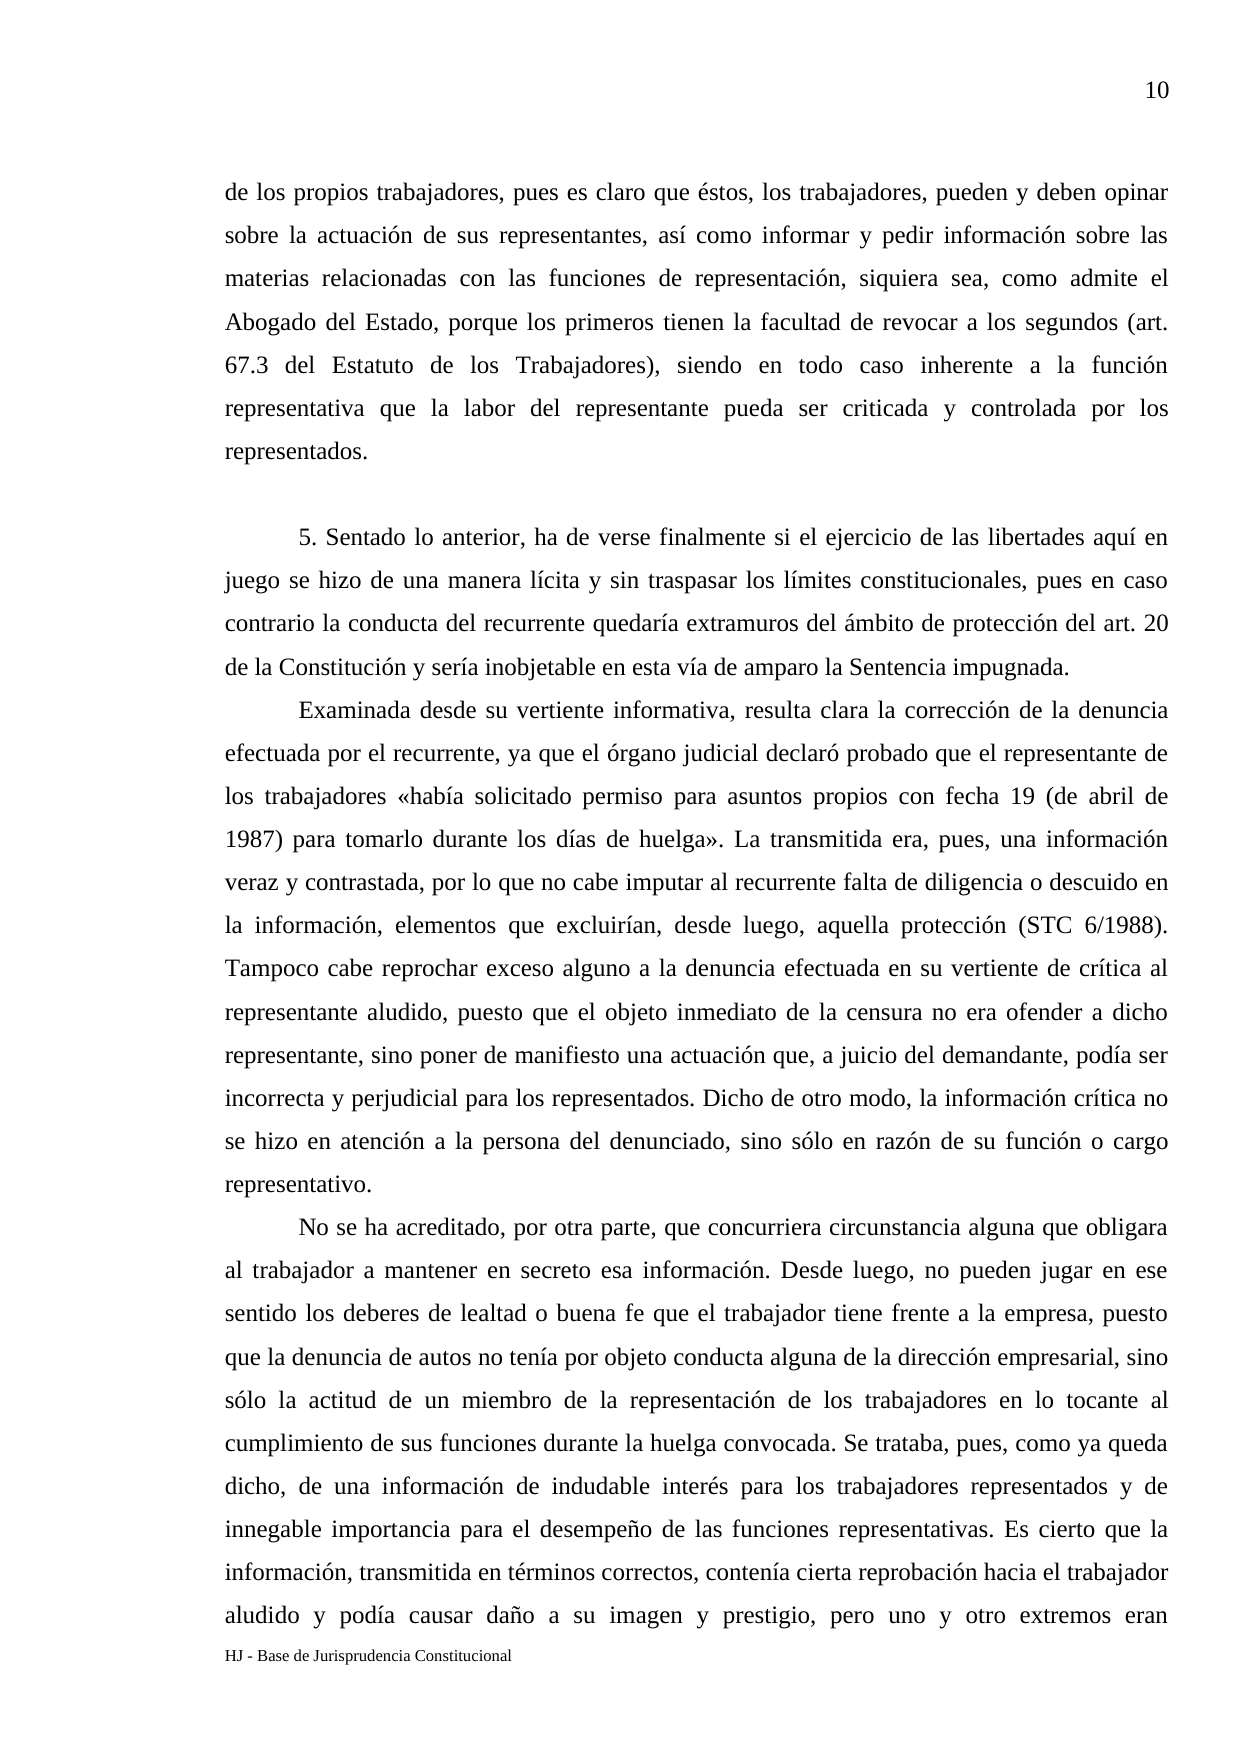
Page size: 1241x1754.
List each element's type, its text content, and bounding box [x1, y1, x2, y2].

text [224, 177, 1169, 465]
text Examinada desde su vertiente informativa, resulta clara la corrección de la denuncia efectuada por el recurrente, ya que el órgano judicial declaró probado que el representante de los trabajadores «había solicitado permiso para asuntos propios con fecha 19 (de abril de 1987) para tomarlo durante los días de huelga». La transmitida era, pues, una información veraz y contrastada, por lo que no cabe imputar al recurrente falta de diligencia o descuido en la información, elementos que excluirían, desde luego, aquella protección (STC 6/1988). Tampoco cabe reprochar exceso alguno a la denuncia efectuada en su vertiente de crítica al representante aludido, puesto que el objeto inmediato de la censura no era ofender a dicho representante, sino poner de manifiesto una actuación que, a juicio del demandante, podía ser incorrecta y perjudicial para los representados. Dicho de otro modo, la información crítica no se hizo en atención a la persona del denunciado, sino sólo en razón de su función o cargo representativo. [224, 695, 1169, 1198]
text 5. Sentado lo anterior, ha de verse finalmente si el ejercicio de las libertades aquí en juego se hizo de una manera lícita y sin traspasar los límites constitucionales, pues en caso contrario la conducta del recurrente quedaría extramuros del ámbito de protección del art. 20 de la Constitución y sería inobjetable en esta vía de amparo la Sentencia impugnada. [224, 522, 1169, 680]
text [224, 1212, 1169, 1629]
